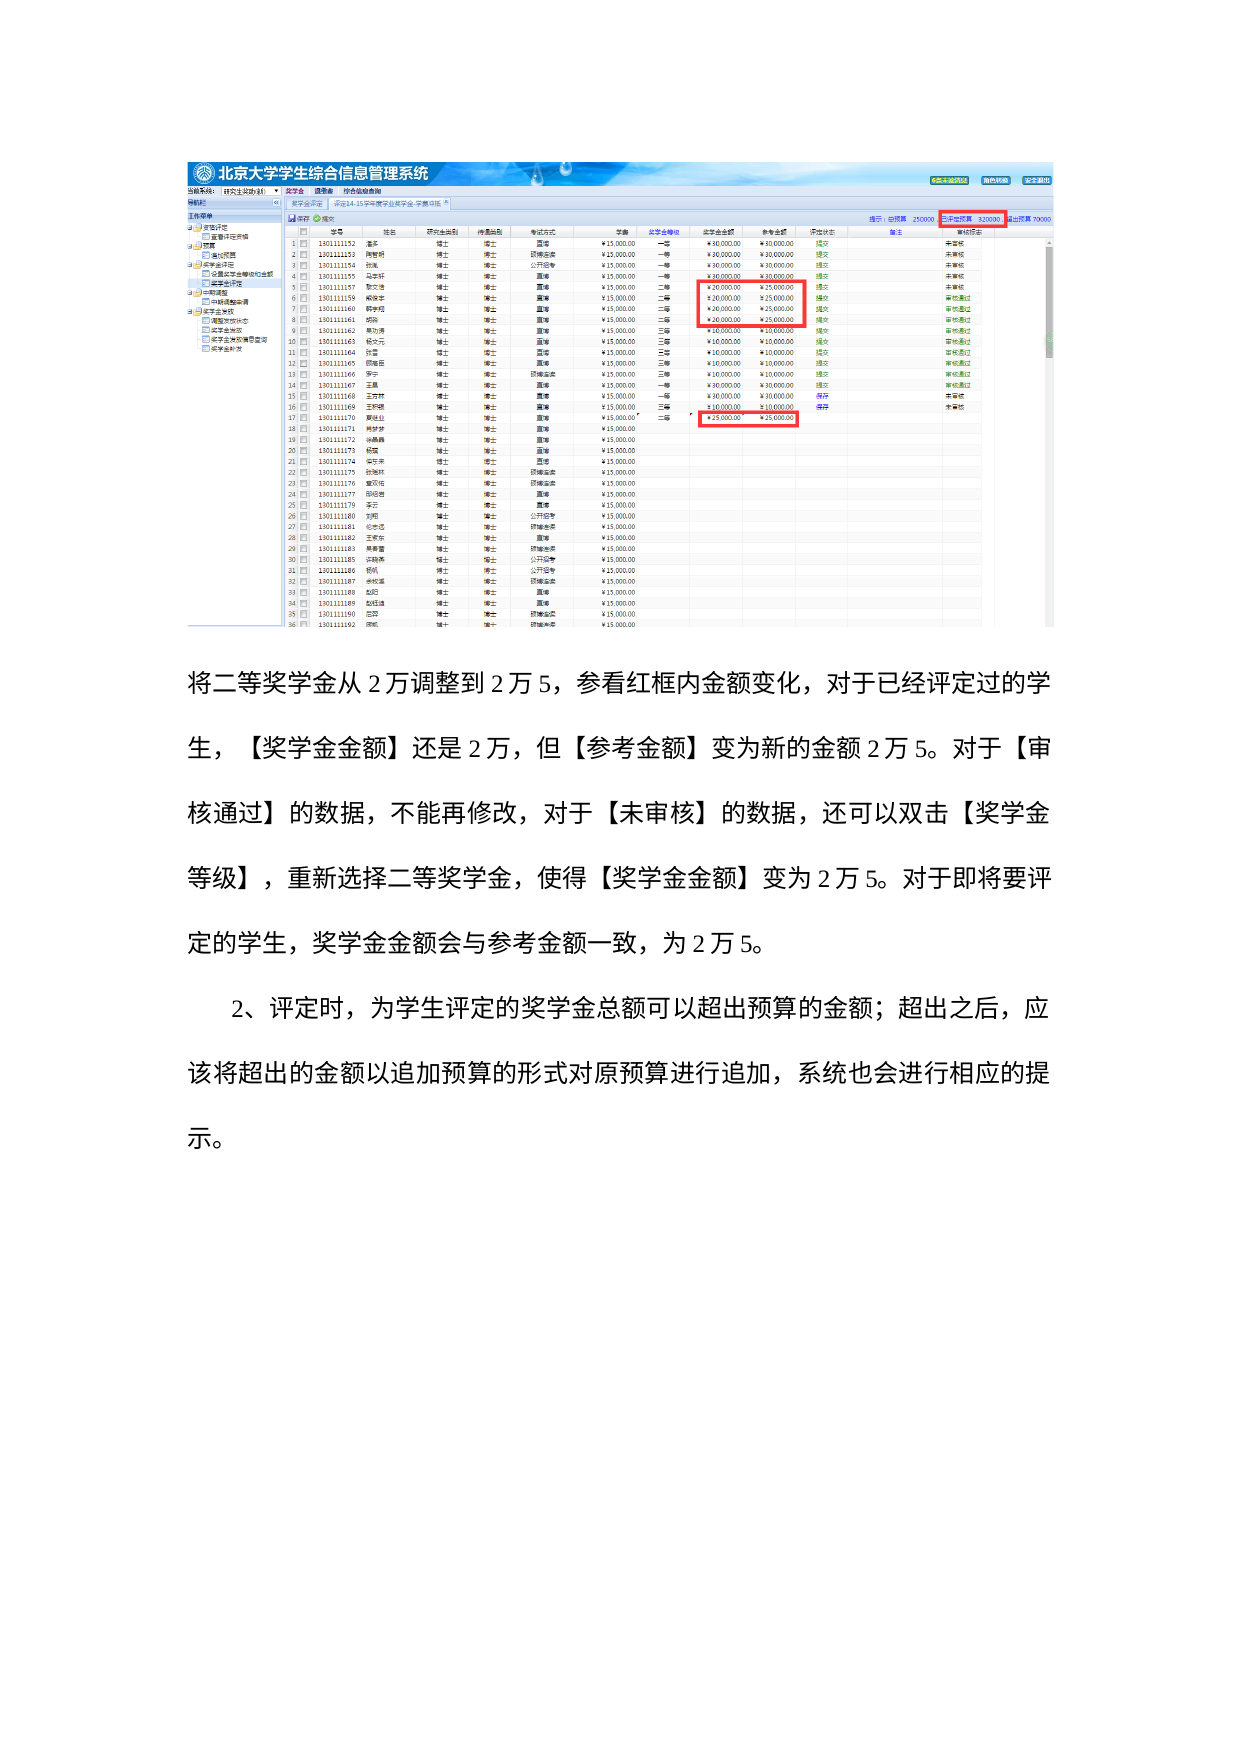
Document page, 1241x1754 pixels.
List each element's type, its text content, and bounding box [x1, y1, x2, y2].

text 2、评定时，为学生评定的奖学金总额可以超出预算的金额；超出之后，应该将超出的金额以追加预算的形式对原预算进行追加，系统也会进行相应的提示。 [187, 974, 1053, 1169]
text 将二等奖学金从2万调整到2万5，参看红框内金额变化，对于已经评定过的学生，【奖学金金额】还是2万，但【参考金额】变为新的金额2万5。对于【审核通过】的数据，不能再修改，对于【未审核】的数据，还可以双击【奖学金等级】，重新选择二等奖学金，使得【奖学金金额】变为2万5。对于即将要评定的学生，奖学金金额会与参考金额一致，为2万5。 [187, 649, 1053, 974]
picture [187, 162, 1054, 627]
